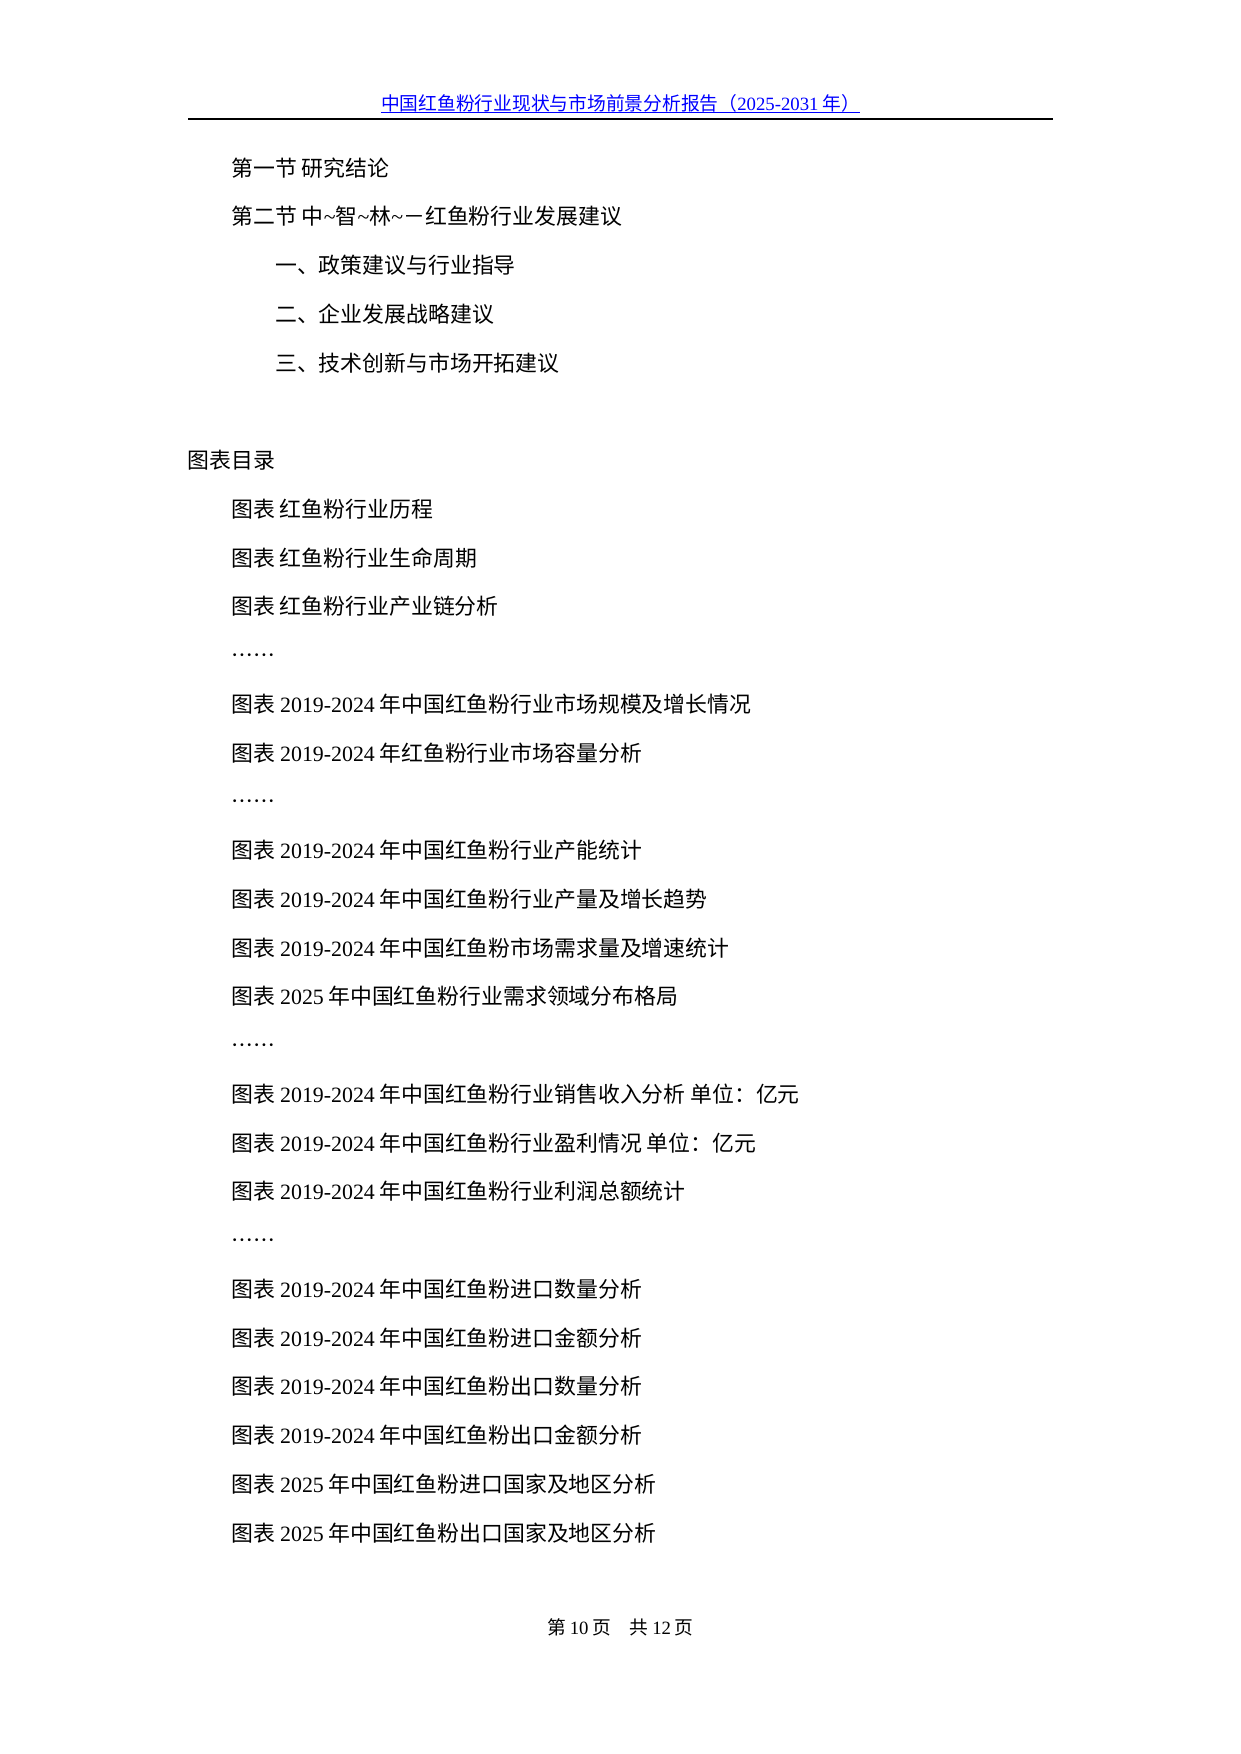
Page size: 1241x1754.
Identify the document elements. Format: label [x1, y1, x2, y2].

text [187, 150, 1053, 1548]
